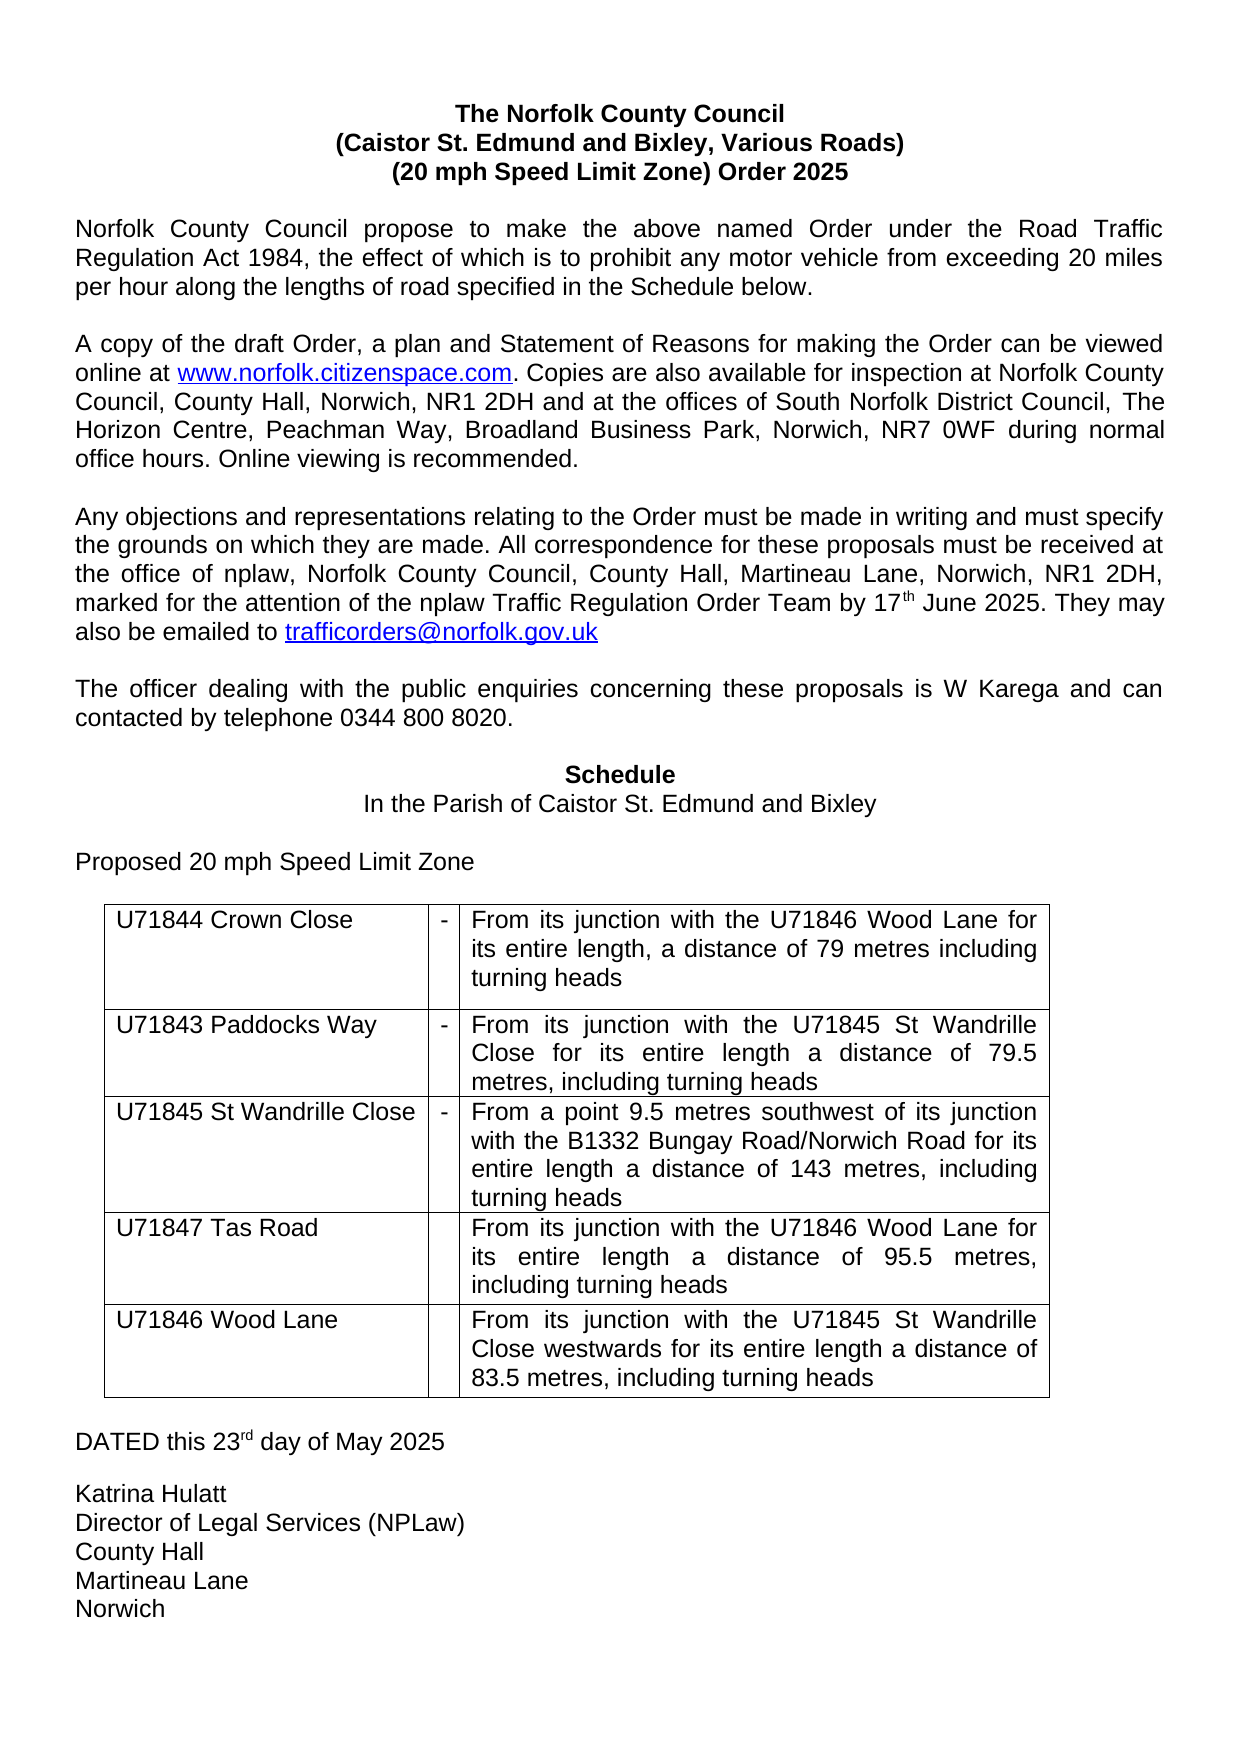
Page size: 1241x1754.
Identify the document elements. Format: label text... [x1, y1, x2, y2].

table_cell [429, 1305, 459, 1397]
text Director of Legal Services (NPLaw) [75, 1508, 1165, 1537]
table_cell From its junction with the U71845 St Wandrille Close westwards for its entire length a distance of 83.5 metres, including turning heads [460, 1305, 1049, 1397]
text Martineau Lane [75, 1566, 1165, 1594]
table_header From its junction with the U71846 Wood Lane for its entire length, a distance of 79 metres including turning heads [460, 905, 1049, 1009]
text (20 mph Speed Limit Zone) Order 2025 [75, 157, 1165, 185]
text Katrina Hulatt [75, 1479, 1165, 1508]
text Norfolk County Council propose to make the above named Order under the Road Traffic Regulation Act 1984, the effect of which is to prohibit any motor vehicle from exceeding 20 miles per hour along the lengths of road specified in the Schedule below. [75, 214, 1165, 300]
text Any objections and representations relating to the Order must be made in writing and must specify the grounds on which they are made. All correspondence for these proposals must be received at the office of nplaw, Norfolk County Council, County Hall, Martineau Lane, Norwich, NR1 2DH, marked for the attention of the nplaw Traffic Regulation Order Team by 17th June 2025. They may also be emailed to trafficorders@norfolk.gov.uk [75, 502, 1165, 645]
text In the Parish of Caistor St. Edmund and Bixley [75, 789, 1165, 818]
table_cell From its junction with the U71846 Wood Lane for its entire length a distance of 95.5 metres, including turning heads [460, 1213, 1049, 1304]
table_cell [429, 1213, 459, 1304]
text A copy of the draft Order, a plan and Statement of Reasons for making the Order can be viewed online at www.norfolk.citizenspace.com. Copies are also available for inspection at Norfolk County Council, County Hall, Norwich, NR1 2DH and at the offices of South Norfolk District Council, The Horizon Centre, Peachman Way, Broadland Business Park, Norwich, NR7 0WF during normal office hours. Online viewing is recommended. [75, 329, 1165, 473]
table_cell From its junction with the U71845 St Wandrille Close for its entire length a distance of 79.5 metres, including turning heads [460, 1010, 1049, 1096]
text County Hall [75, 1537, 1165, 1566]
table_cell U71845 St Wandrille Close [105, 1097, 428, 1212]
text Schedule [75, 760, 1165, 789]
text Norwich [75, 1594, 1165, 1623]
table_cell From a point 9.5 metres southwest of its junction with the B1332 Bungay Road/Norwich Road for its entire length a distance of 143 metres, including turning heads [460, 1097, 1049, 1212]
table_cell U71847 Tas Road [105, 1213, 428, 1304]
table_cell U71846 Wood Lane [105, 1305, 428, 1397]
text (Caistor St. Edmund and Bixley, Various Roads) [75, 128, 1165, 157]
table_cell - [429, 1097, 459, 1212]
table_header - [429, 905, 459, 1009]
text The officer dealing with the public enquiries concerning these proposals is W Karega and can contacted by telephone 0344 800 8020. [75, 674, 1165, 732]
text The Norfolk County Council [75, 99, 1165, 128]
table_cell U71843 Paddocks Way [105, 1010, 428, 1096]
table_cell - [429, 1010, 459, 1096]
table_header U71844 Crown Close [105, 905, 428, 1009]
text Proposed 20 mph Speed Limit Zone [75, 847, 1165, 875]
text DATED this 23rd day of May 2025 [75, 1427, 1165, 1455]
